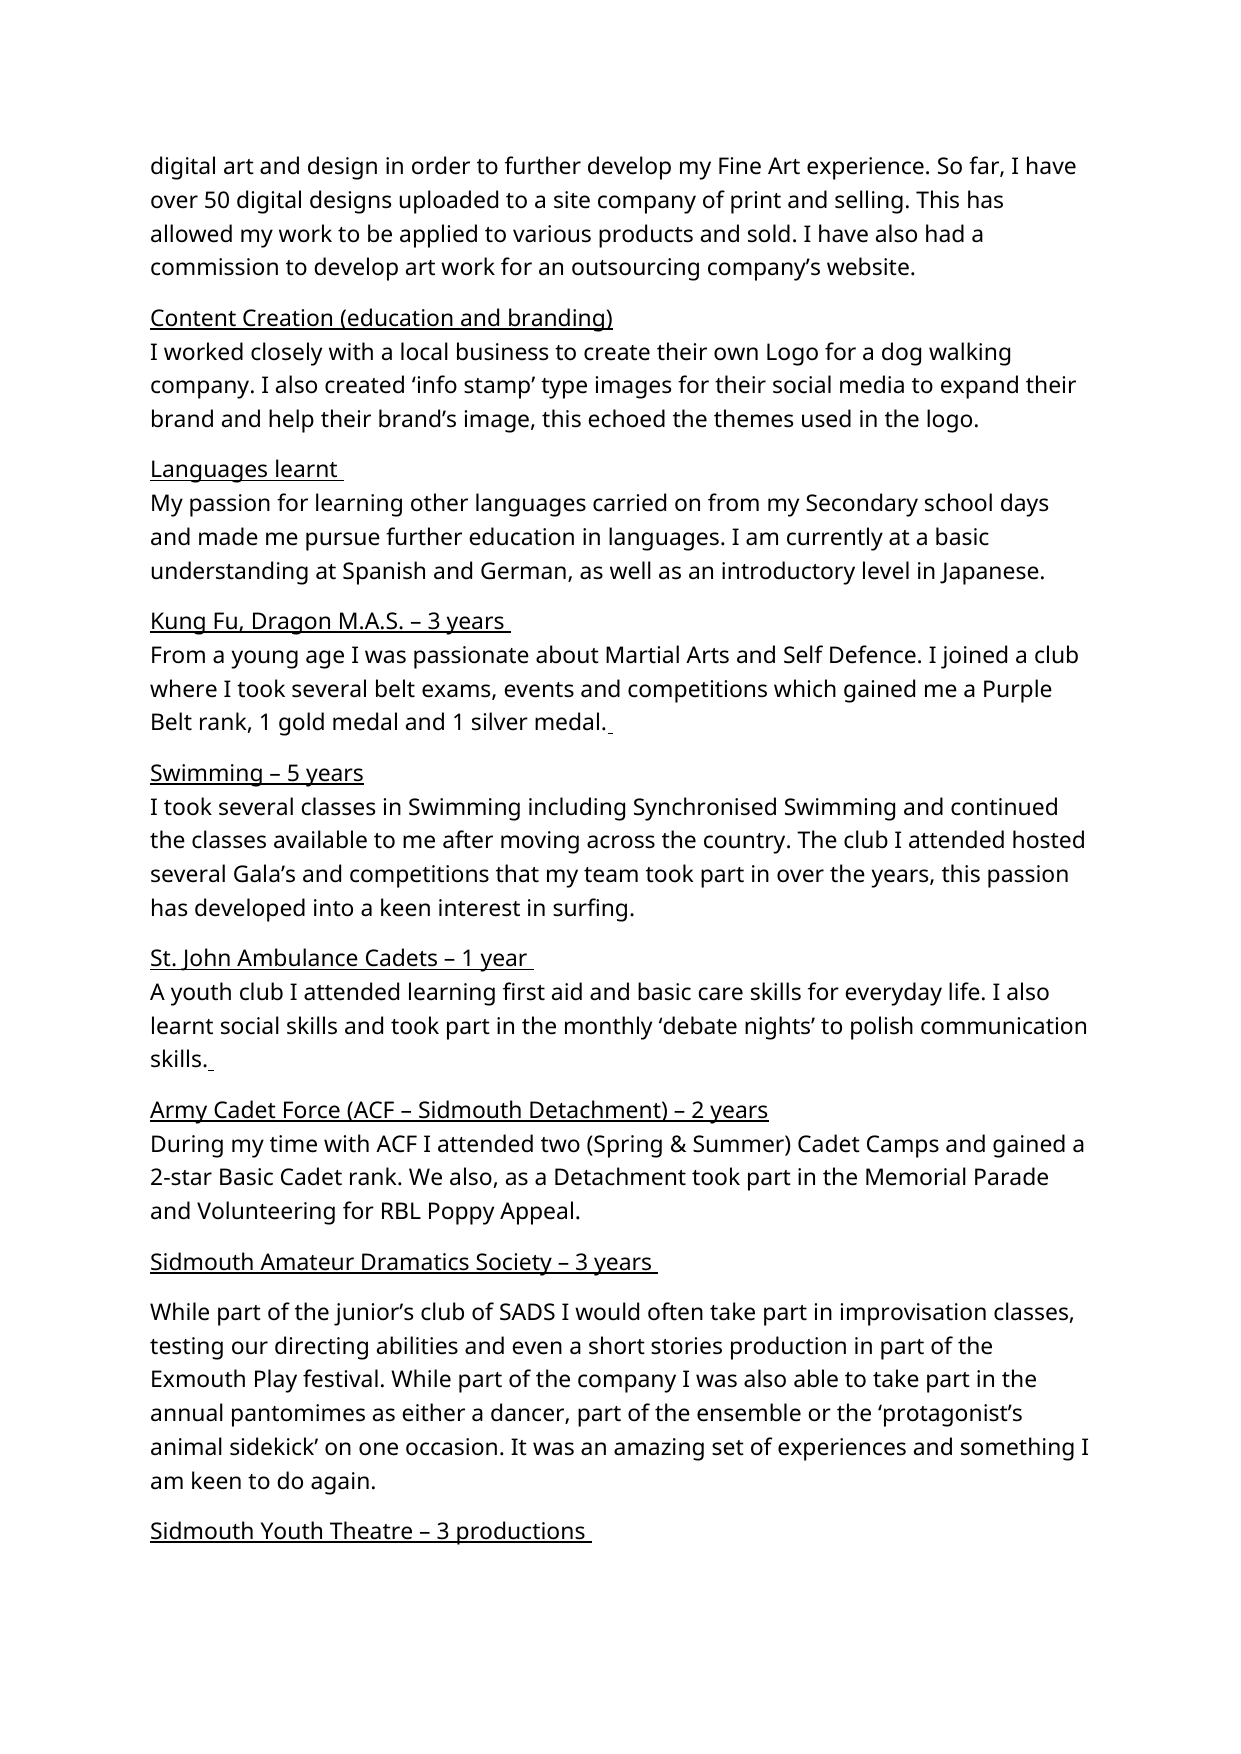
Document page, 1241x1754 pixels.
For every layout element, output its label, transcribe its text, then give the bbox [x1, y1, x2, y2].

text Sidmouth Youth Theatre – 3 productions [150, 1515, 1090, 1546]
text Languages learnt My passion for learning other languages carried on from my Secondary school days and made me pursue further education in languages. I am currently at a basic understanding at Spanish and German, as well as an introductory level in Japanese. [150, 453, 1090, 586]
text While part of the junior’s club of SADS I would often take part in improvisation classes, testing our directing abilities and even a short stories production in part of the Exmouth Play festival. While part of the company I was also able to take part in the annual pantomimes as either a dancer, part of the ensemble or the ‘protagonist’s animal sidekick’ on one occasion. It was an amazing set of experiences and something I am keen to do again. [150, 1296, 1090, 1496]
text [150, 150, 1090, 282]
text St. John Ambulance Cadets – 1 year A youth club I attended learning first aid and basic care skills for everyday life. I also learnt social skills and took part in the monthly ‘debate nights’ to polish communication skills. [150, 942, 1090, 1074]
text Content Creation (education and branding) I worked closely with a local business to create their own Logo for a dog walking company. I also created ‘info stamp’ type images for their social media to expand their brand and help their brand’s image, this echoed the themes used in the logo. [150, 302, 1090, 434]
text Sidmouth Amateur Dramatics Society – 3 years [150, 1245, 1090, 1277]
text Swimming – 5 years I took several classes in Swimming including Synchronised Swimming and continued the classes available to me after moving across the country. The club I attended hosted several Gala’s and competitions that my team took part in over the years, this passion has developed into a keen interest in surfing. [150, 757, 1090, 923]
text Kung Fu, Dragon M.A.S. – 3 years From a young age I was passionate about Martial Arts and Self Defence. I joined a club where I took several belt exams, events and competitions which gained me a Purple Belt rank, 1 gold medal and 1 silver medal. [150, 605, 1090, 737]
text Army Cadet Force (ACF – Sidmouth Detachment) – 2 years During my time with ACF I attended two (Spring & Summer) Cadet Camps and gained a 2-star Basic Cadet rank. We also, as a Detachment took part in the Memorial Parade and Volunteering for RBL Poppy Appeal. [150, 1094, 1090, 1226]
